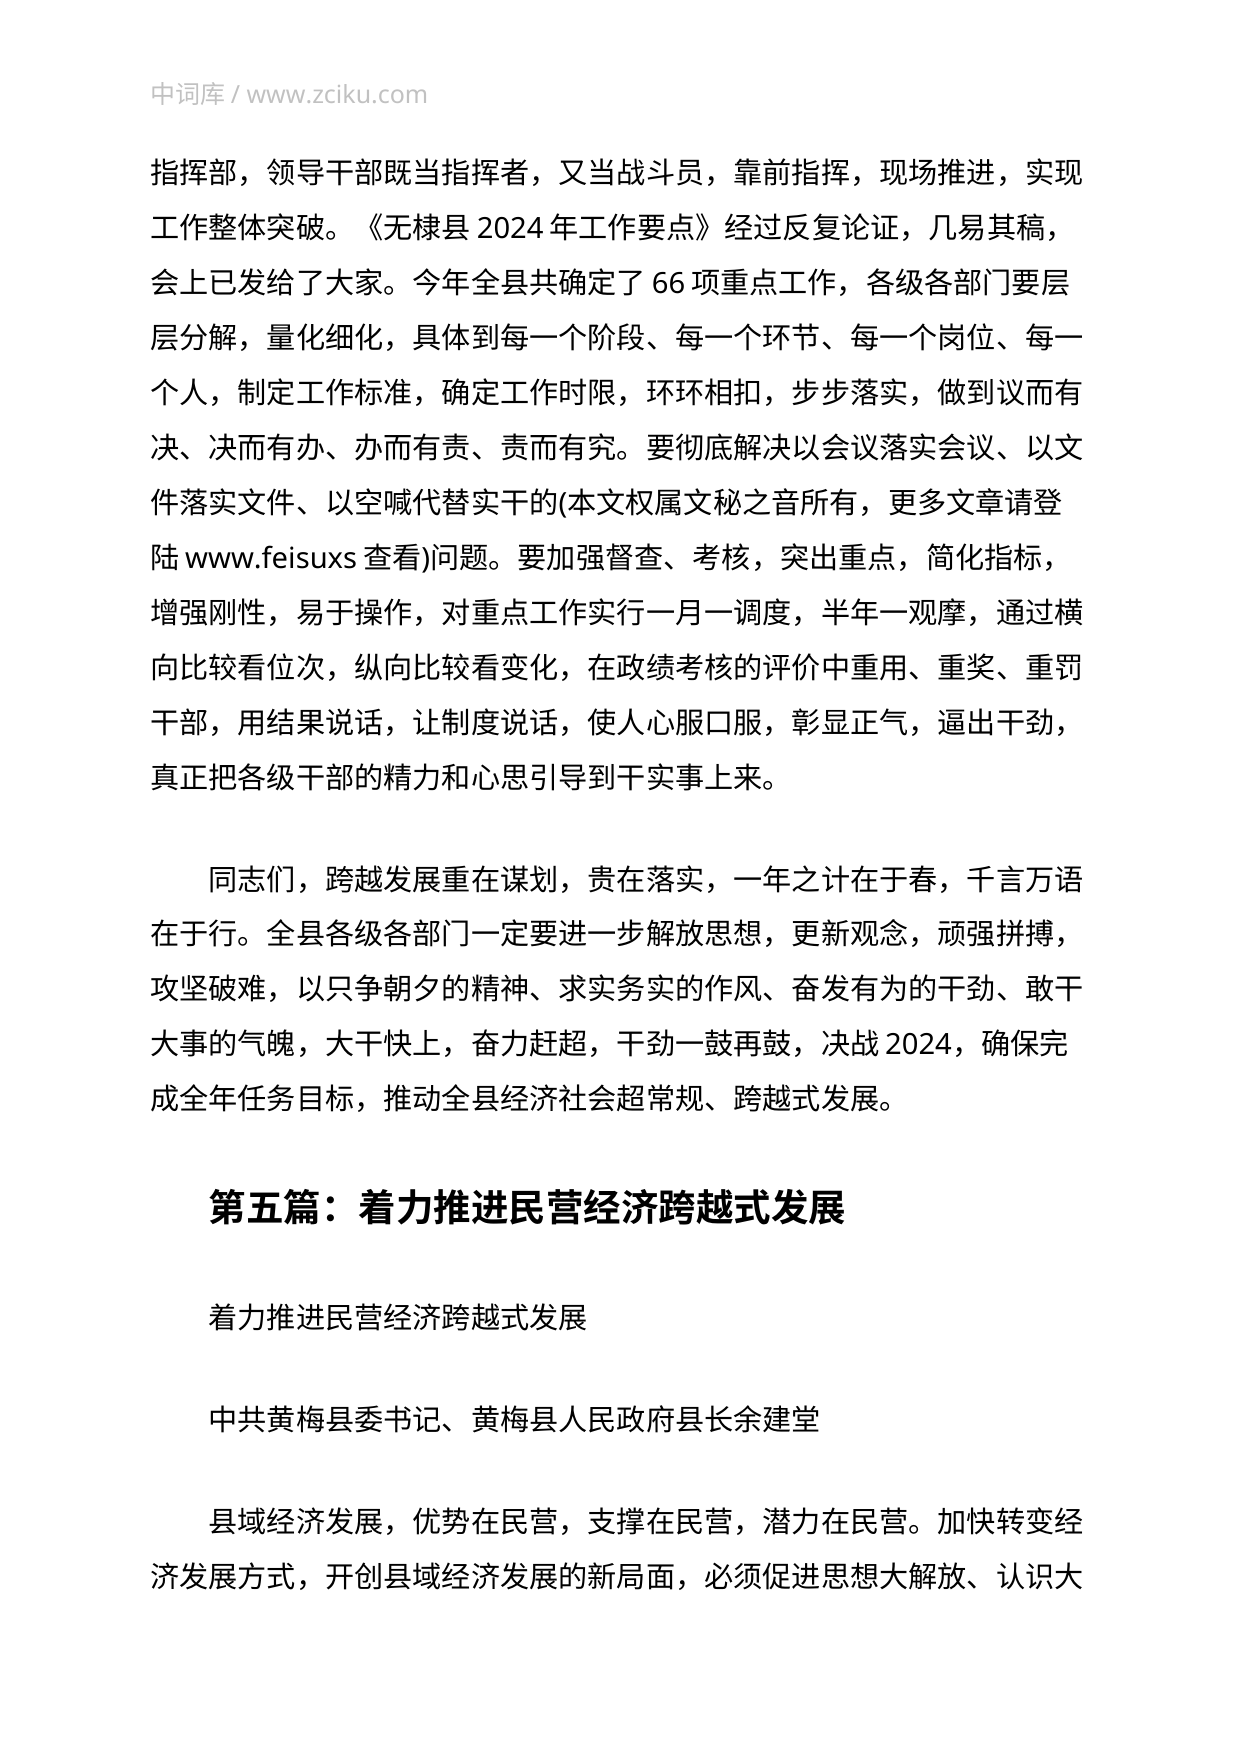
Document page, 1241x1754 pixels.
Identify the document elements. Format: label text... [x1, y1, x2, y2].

text 中共黄梅县委书记、黄梅县人民政府县长余建堂 [150, 1397, 1090, 1439]
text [150, 150, 1090, 797]
text 第五篇：着力推进民营经济跨越式发展 [150, 1177, 1090, 1232]
text 着力推进民营经济跨越式发展 [150, 1295, 1090, 1337]
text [150, 1498, 1090, 1596]
text 同志们，跨越发展重在谋划，贵在落实，一年之计在于春，千言万语在于行。全县各级各部门一定要进一步解放思想，更新观念，顽强拼搏，攻坚破难，以只争朝夕的精神、求实务实的作风、奋发有为的干劲、敢干大事的气魄，大干快上，奋力赶超，干劲一鼓再鼓，决战2024，确保完成全年任务目标，推动全县经济社会超常规、跨越式发展。 [150, 856, 1090, 1118]
